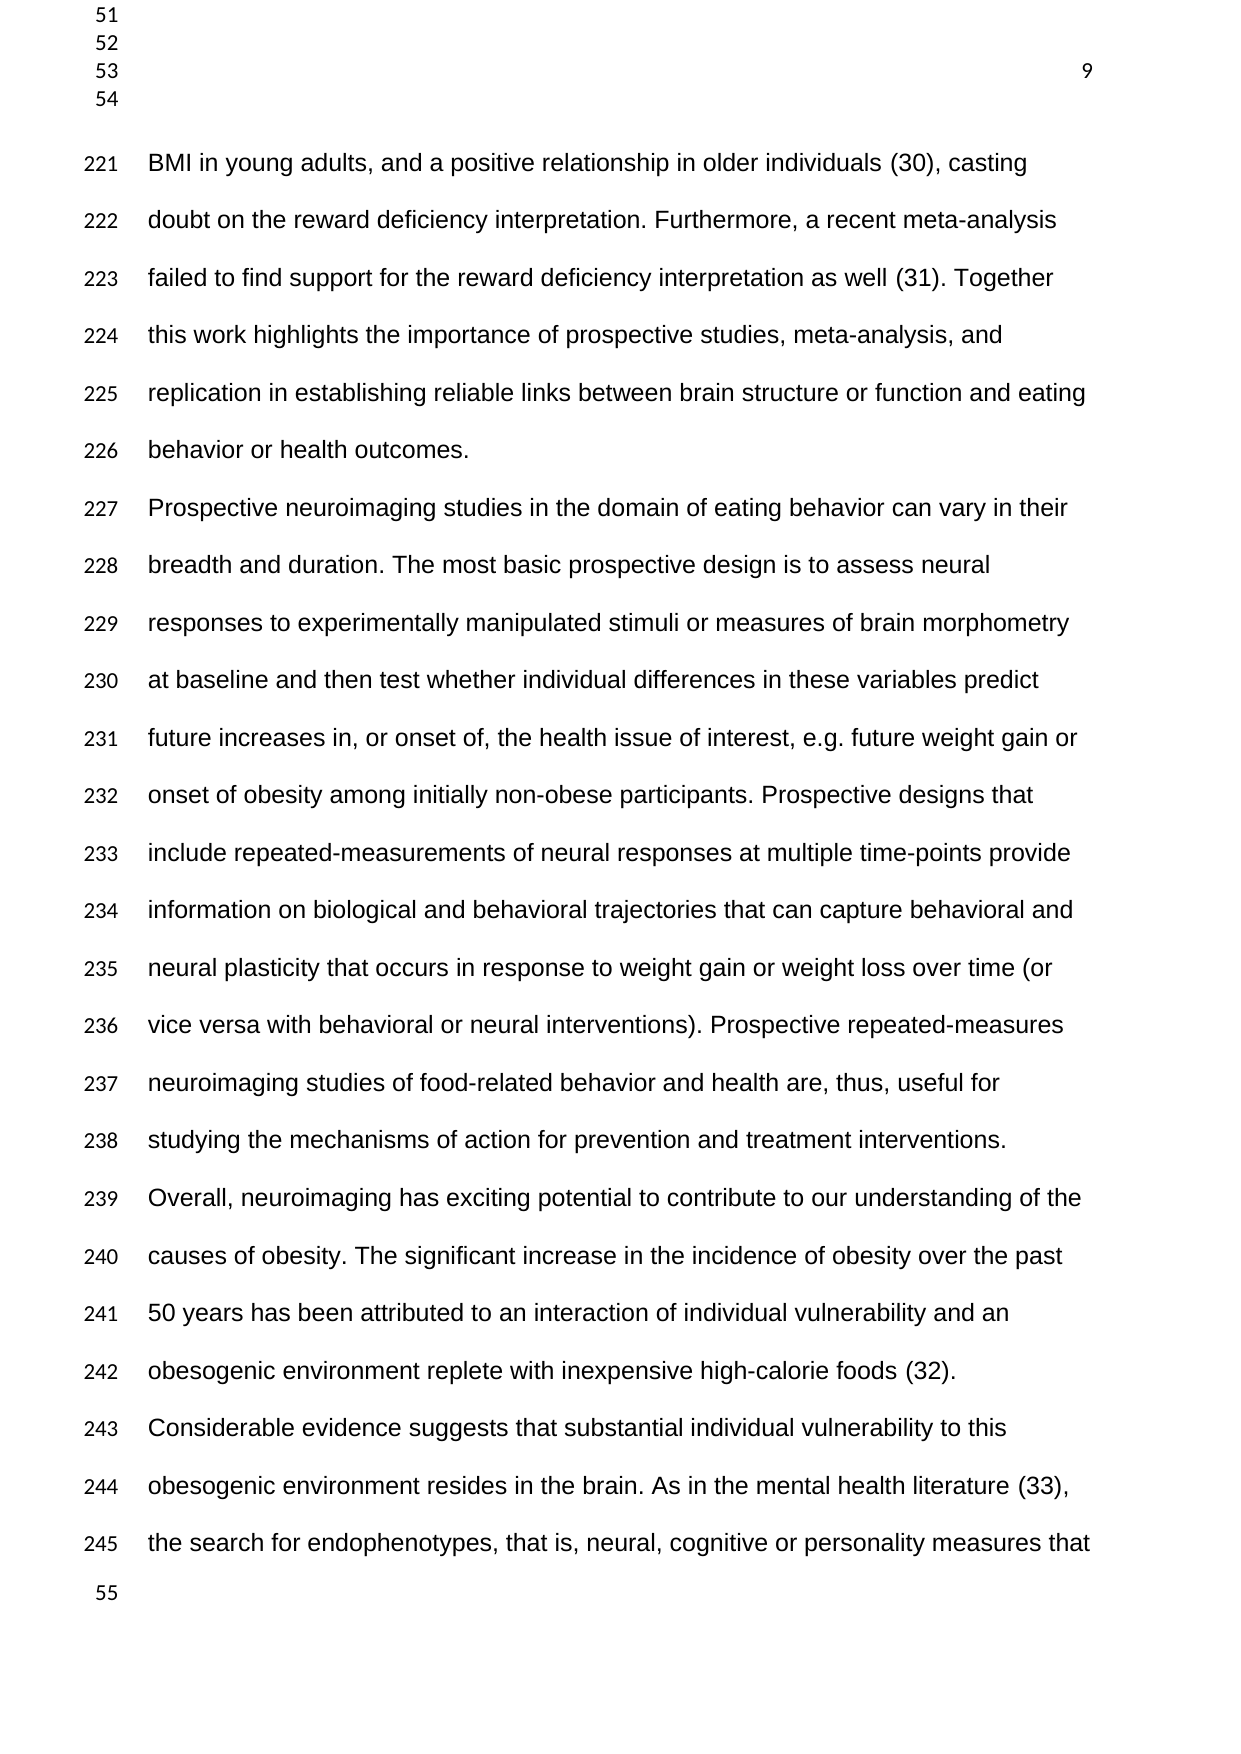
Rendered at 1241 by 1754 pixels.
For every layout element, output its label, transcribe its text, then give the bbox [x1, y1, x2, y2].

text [148, 1183, 1093, 1557]
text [148, 148, 1093, 464]
text Prospective neuroimaging studies in the domain of eating behavior can vary in their breadth and duration. The most basic prospective design is to assess neural responses to experimentally manipulated stimuli or measures of brain morphometry at baseline and then test whether individual differences in these variables predict future increases in, or onset of, the health issue of interest, e.g. future weight gain or onset of obesity among initially non-obese participants. Prospective designs that include repeated-measurements of neural responses at multiple time-points provide information on biological and behavioral trajectories that can capture behavioral and neural plasticity that occurs in response to weight gain or weight loss over time (or vice versa with behavioral or neural interventions). Prospective repeated-measures neuroimaging studies of food-related behavior and health are, thus, useful for studying the mechanisms of action for prevention and treatment interventions. [148, 493, 1093, 1154]
